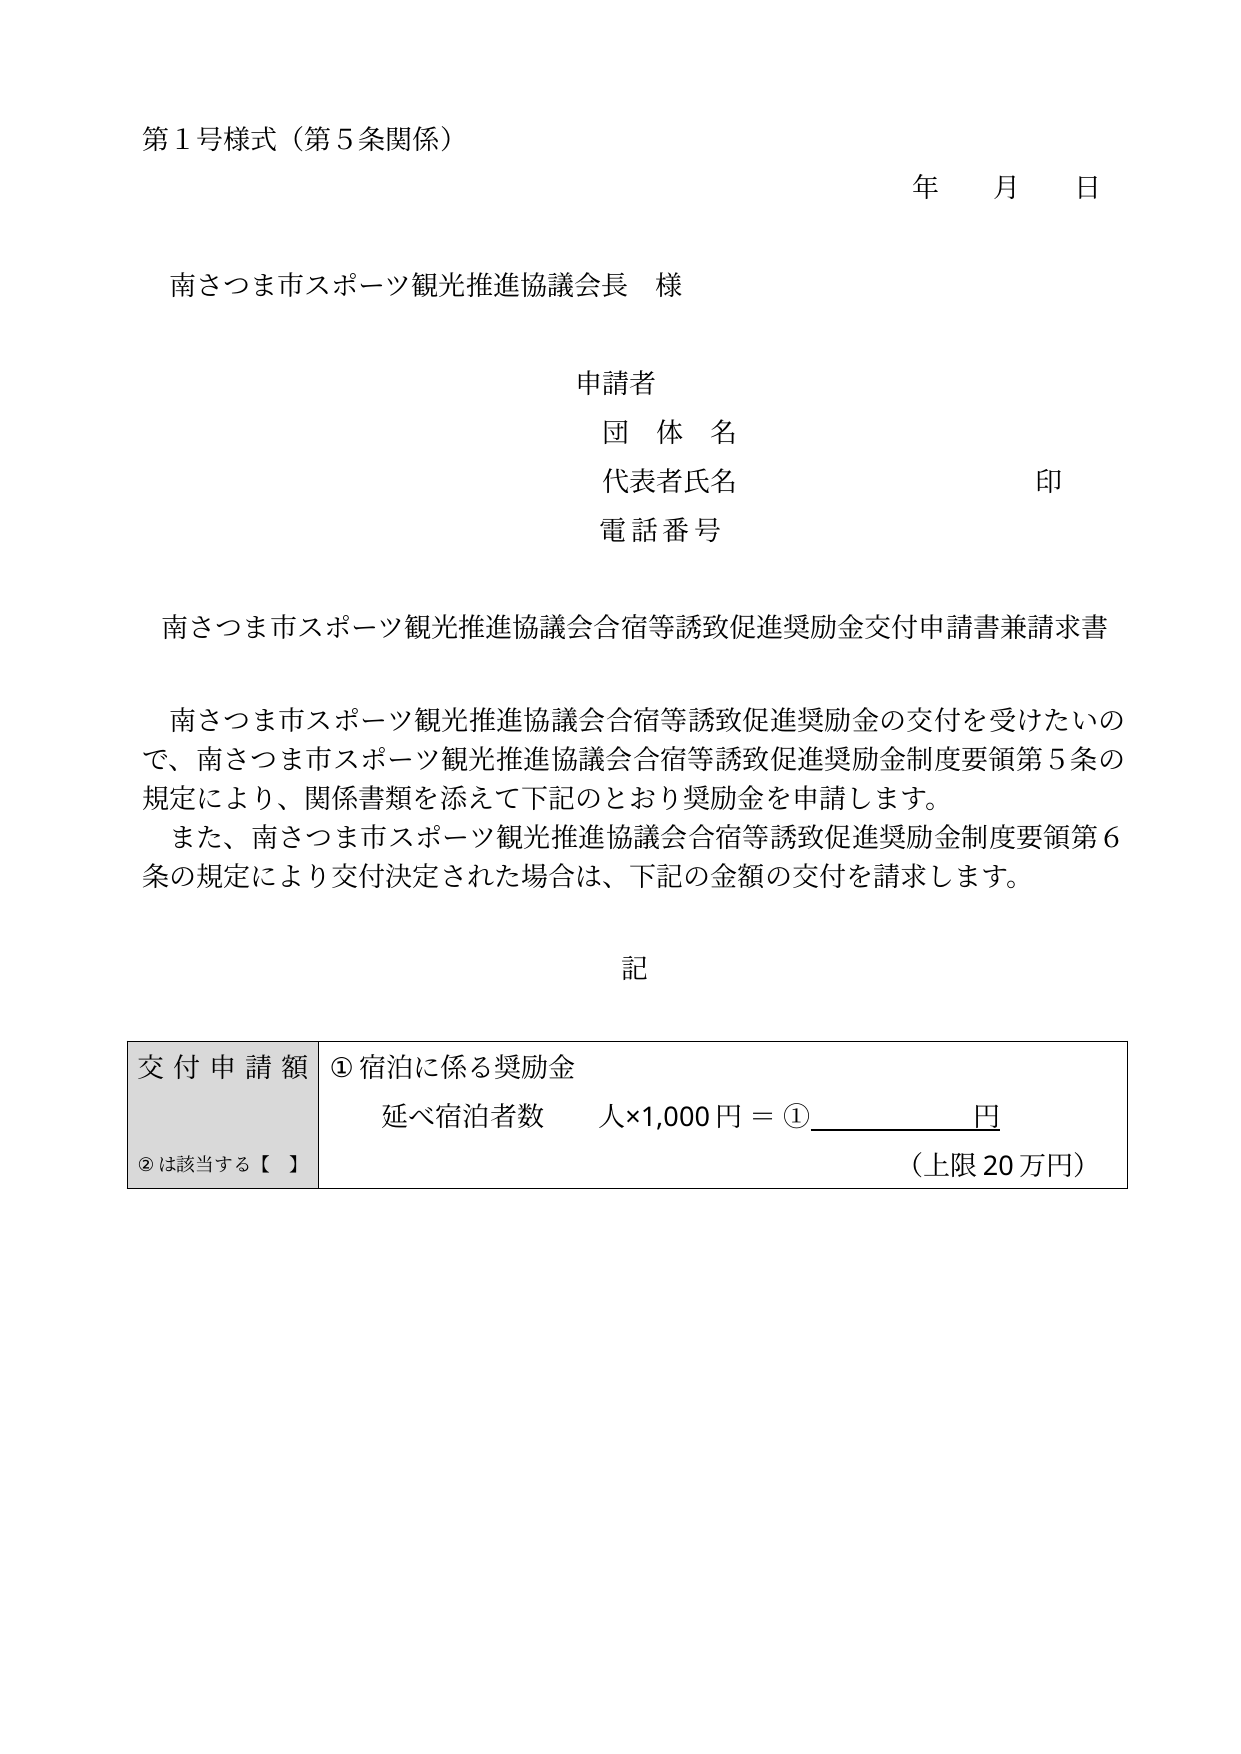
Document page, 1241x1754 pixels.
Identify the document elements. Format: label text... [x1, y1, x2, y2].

table_header 交付申請額 ②は該当する【 】に○をつけること [128, 1042, 318, 1188]
text 南さつま市スポーツ観光推進協議会長 様 [142, 259, 1128, 308]
text 南さつま市スポーツ観光推進協議会合宿等誘致促進奨励金の交付を受けたいので、南さつま市スポーツ観光推進協議会合宿等誘致促進奨励金制度要領第５条の規定により、関係書類を添えて下記のとおり奨励金を申請します。 [142, 699, 1128, 816]
text 第１号様式（第５条関係） [142, 113, 1128, 162]
text 南さつま市スポーツ観光推進協議会合宿等誘致促進奨励金交付申請書兼請求書 [142, 602, 1128, 650]
text 団 体 名 [142, 406, 1128, 455]
text 記 [142, 943, 1128, 992]
text また、南さつま市スポーツ観光推進協議会合宿等誘致促進奨励金制度要領第６条の規定により交付決定された場合は、下記の金額の交付を請求します。 [142, 816, 1128, 894]
text 電話番号 [142, 504, 1128, 553]
text 申請者 [142, 357, 1128, 406]
text 代表者氏名 印 [142, 455, 1128, 504]
table_header ①宿泊に係る奨励金 延べ宿泊者数 人×1,000円 ＝ ① 円 （上限20万円） [319, 1042, 1127, 1188]
text 年 月 日 [142, 162, 1102, 211]
